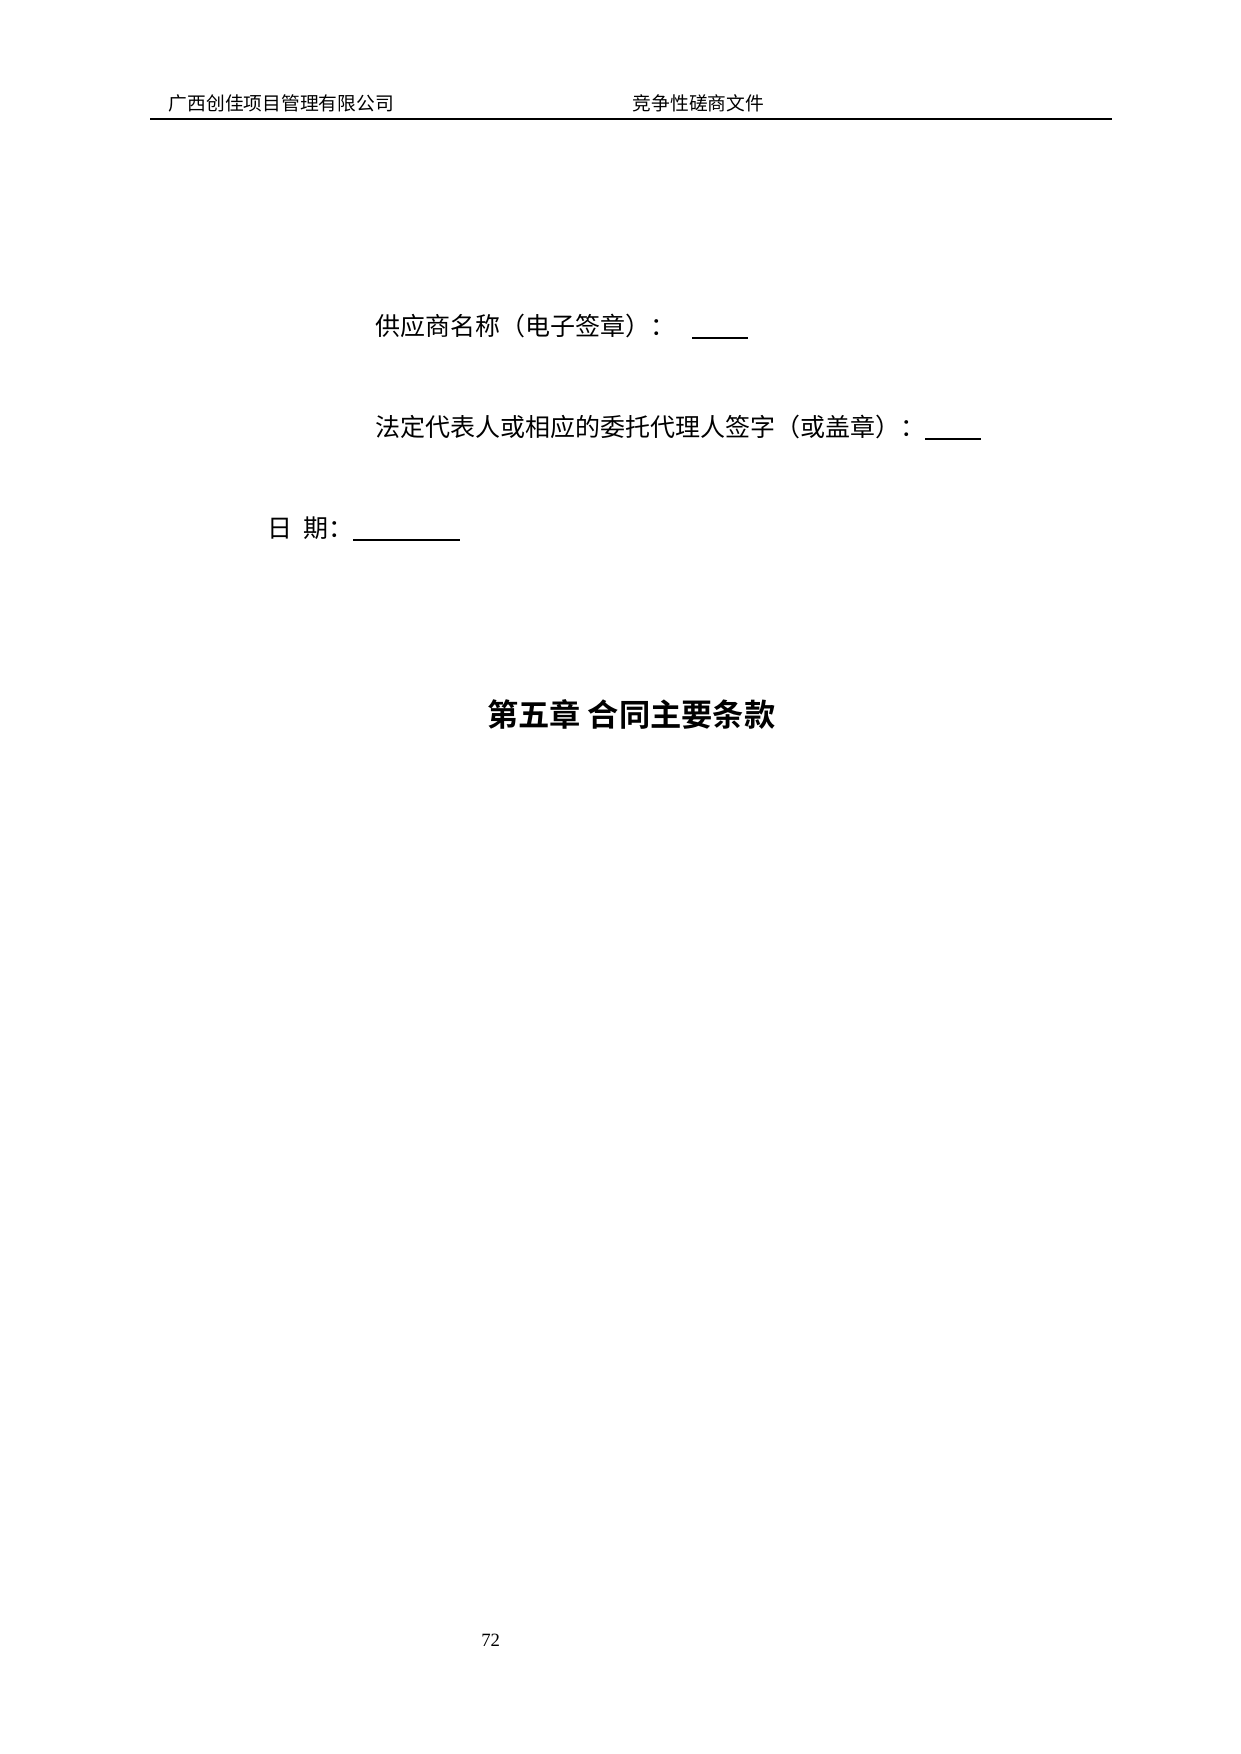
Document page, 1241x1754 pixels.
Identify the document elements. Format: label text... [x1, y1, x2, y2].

text 法定代表人或相应的委托代理人签字（或盖章）： [150, 393, 1112, 458]
text 供应商名称（电子签章）： [150, 292, 1112, 357]
text 日 期： [150, 494, 1112, 559]
subtitle 合同主要条款 [150, 681, 1112, 746]
